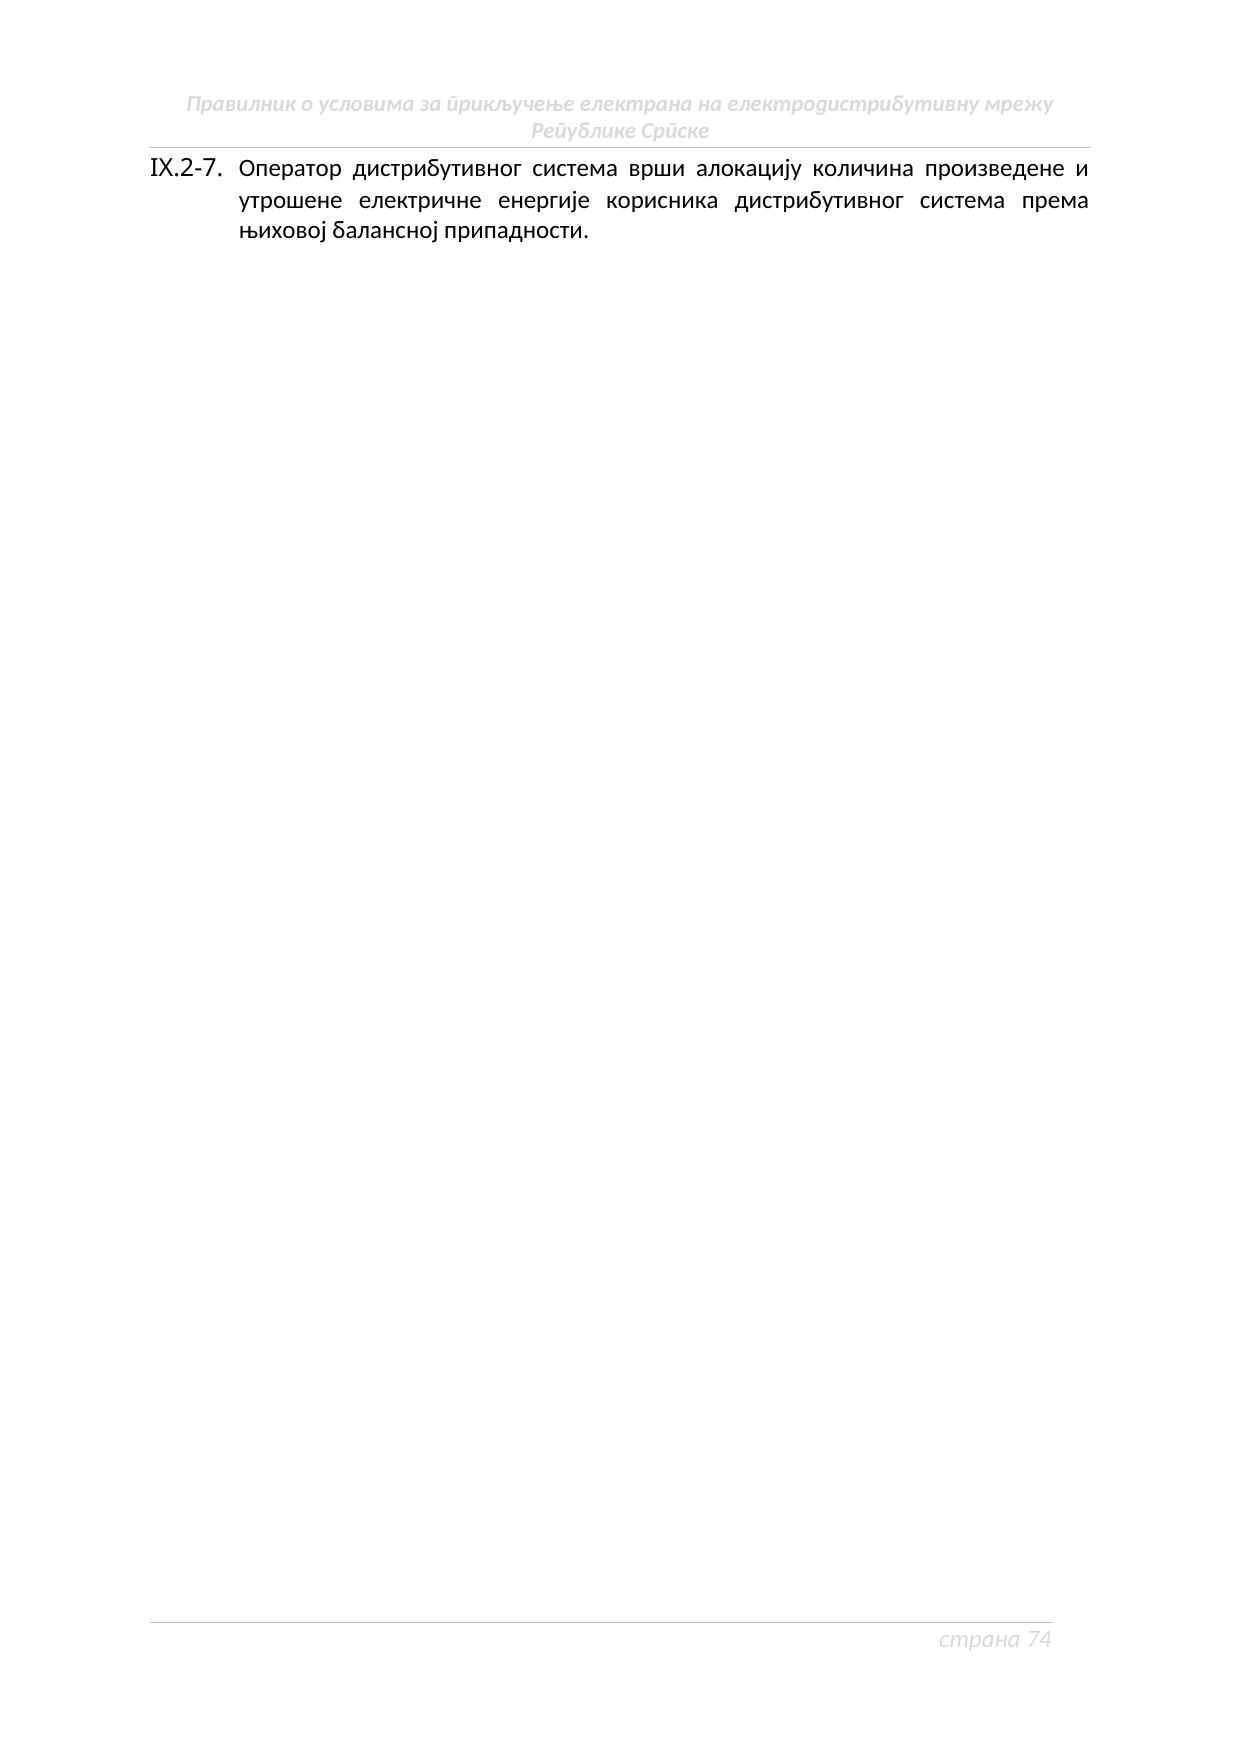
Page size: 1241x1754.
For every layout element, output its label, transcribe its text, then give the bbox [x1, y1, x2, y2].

list Оператор дистрибутивног система врши алокацију количина произведене и утрошене електричне енергије корисника дистрибутивног система према њиховој балансној припадности. [150, 150, 1090, 245]
